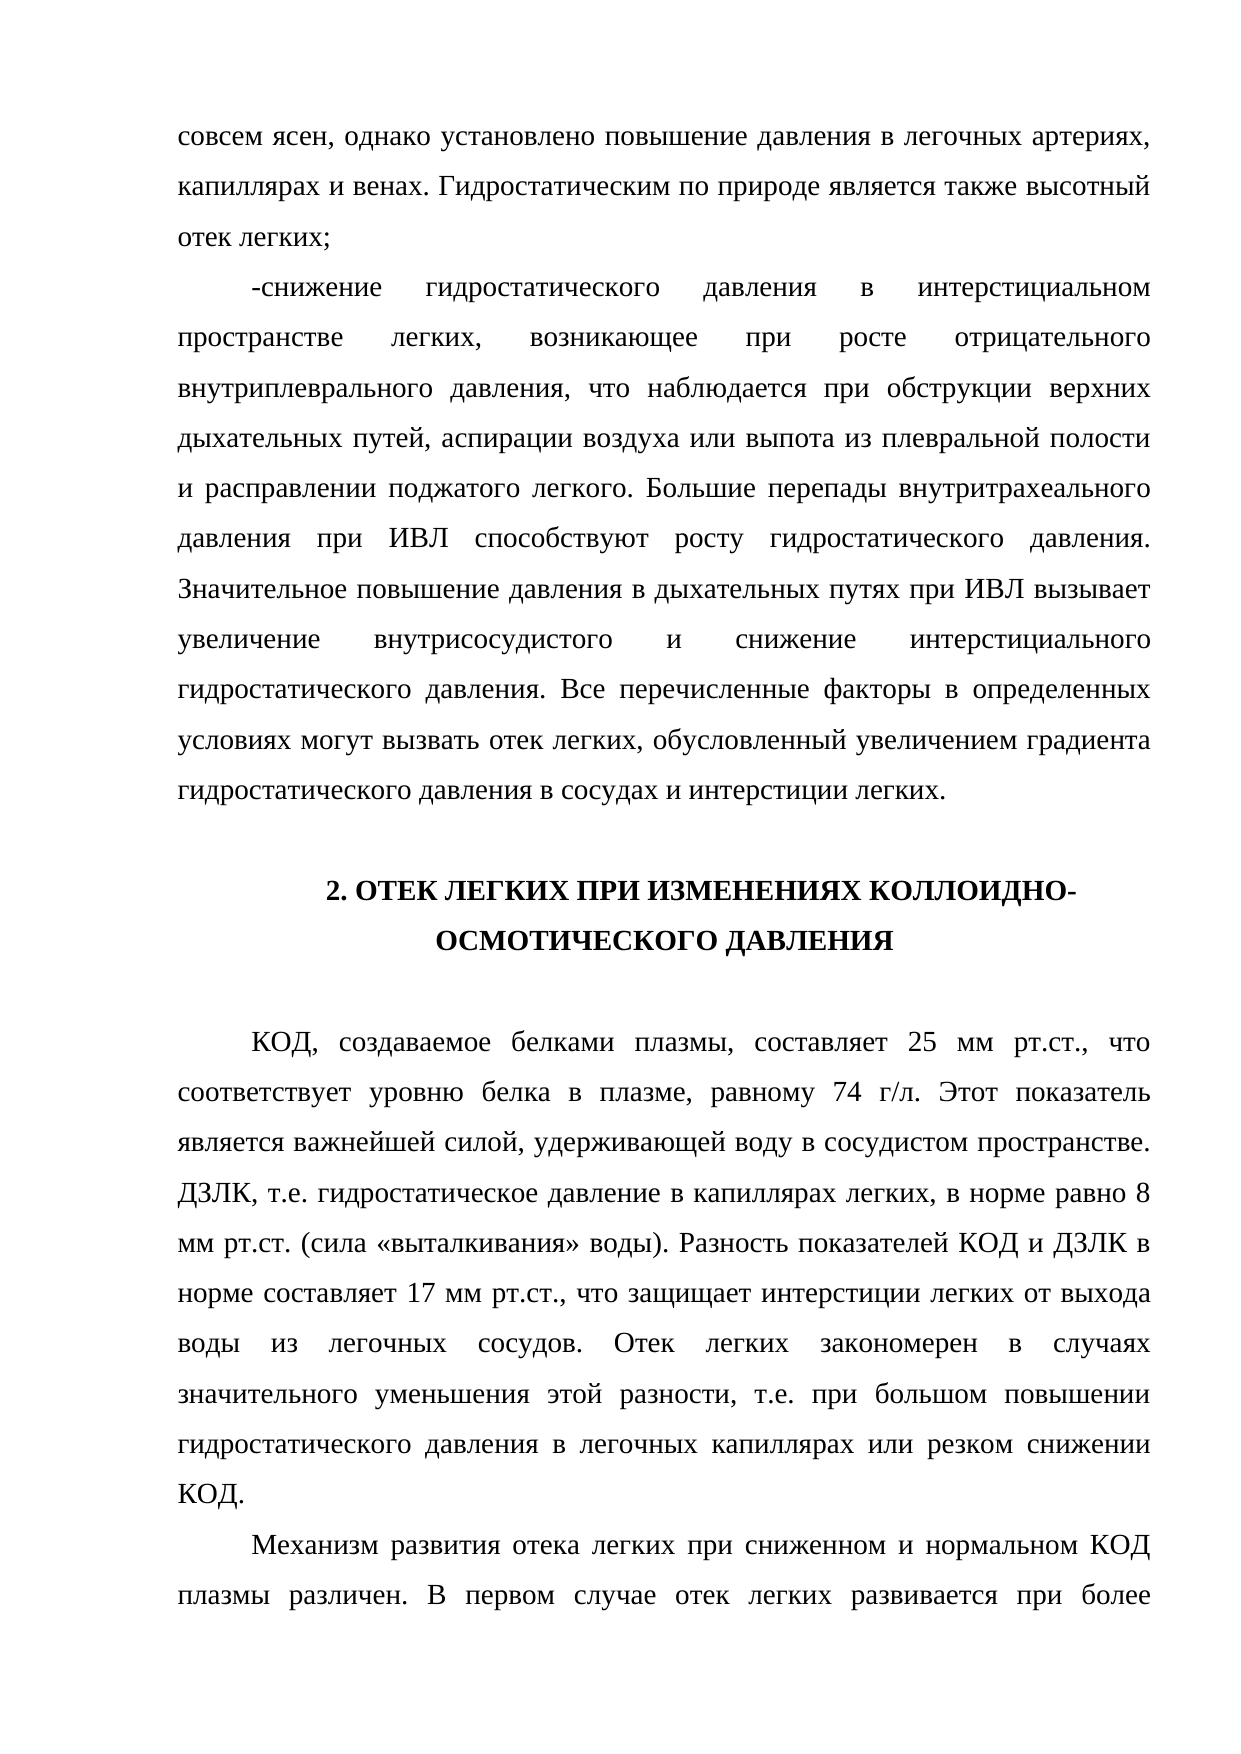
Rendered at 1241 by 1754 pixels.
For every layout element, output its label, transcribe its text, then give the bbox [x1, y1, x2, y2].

list снижение гидростатического давления в интерстициальном пространстве легких, возникающее при росте отрицательного внутриплеврального давления, что наблюдается при обструкции верхних дыхательных путей, аспирации воздуха или выпота из плевральной полости и расправлении поджатого легкого. Большие перепады внутритрахеального давления при ИВЛ способствуют росту гидростатического давления. Значительное повышение давления в дыхательных путях при ИВЛ вызывает увеличение внутрисосудистого и снижение интерстициального гидростатического давления. Все перечисленные факторы в определенных условиях могут вызвать отек легких, обусловленный увеличением градиента гидростатического давления в сосудах и интерстиции легких. [177, 269, 1152, 806]
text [177, 1527, 1152, 1611]
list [177, 118, 1152, 252]
text КОД, создаваемое белками плазмы, составляет рт.ст., что соответствует уровню белка в плазме, равному 74 г/л. Этот показатель является важнейшей силой, удерживающей воду в сосудистом пространстве. ДЗЛК, т.е. гидростатическое давление в капиллярах легких, в норме равно рт.ст. (сила «выталкивания» воды). Разность показателей КОД и ДЗЛК в норме составляет рт.ст., что защищает интерстиции легких от выхода воды из легочных сосудов. Отек легких закономерен в случаях значительного уменьшения этой разности, т.е. при большом повышении гидростатического давления в легочных капиллярах или резком снижении КОД. [177, 1024, 1152, 1510]
text 2. ОТЕК ЛЕГКИХ ПРИ ИЗМЕНЕНИЯХ КОЛЛОИДНО-ОСМОТИЧЕСКОГО ДАВЛЕНИЯ [177, 873, 1152, 957]
